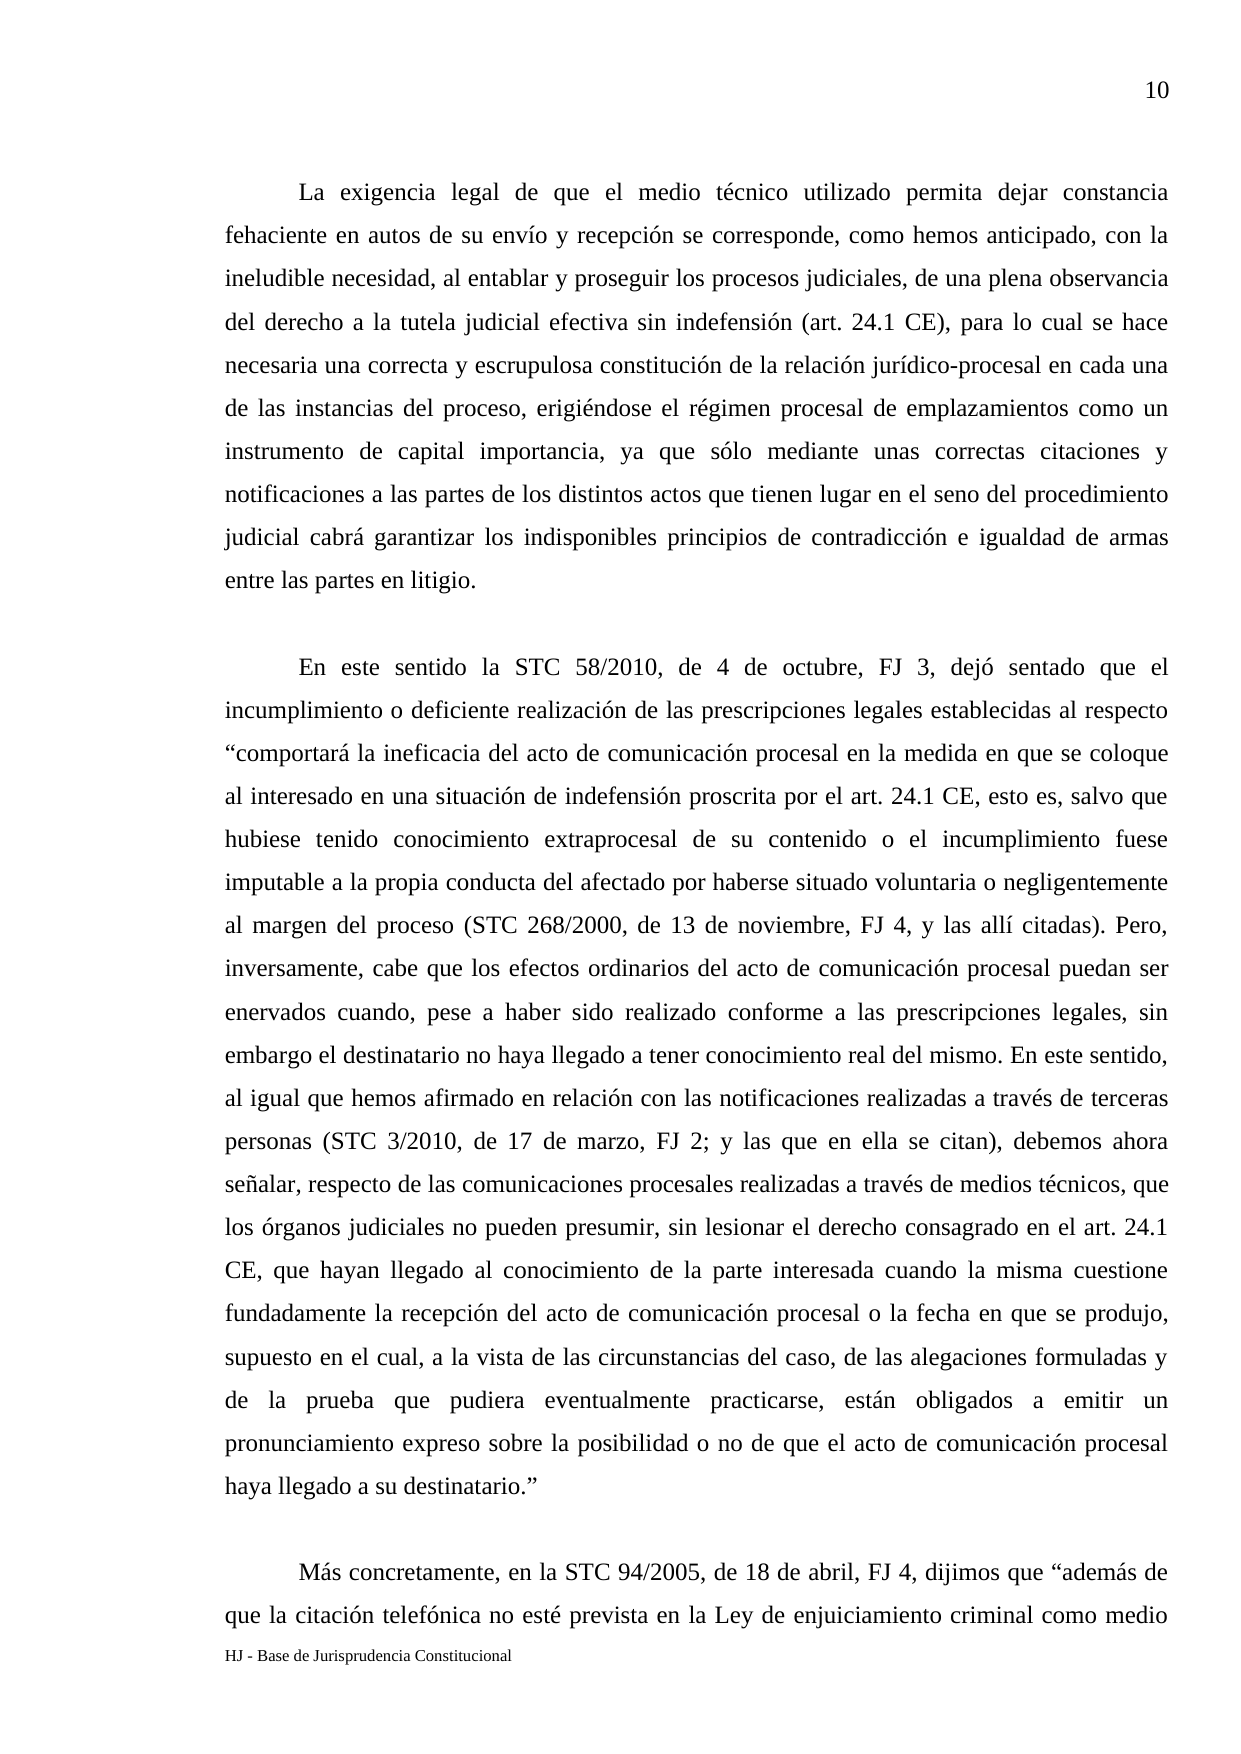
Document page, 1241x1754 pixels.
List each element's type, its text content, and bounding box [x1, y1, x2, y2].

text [224, 1557, 1169, 1629]
text La exigencia legal de que el medio técnico utilizado permita dejar constancia fehaciente en autos de su envío y recepción se corresponde, como hemos anticipado, con la ineludible necesidad, al entablar y proseguir los procesos judiciales, de una plena observancia del derecho a la tutela judicial efectiva sin indefensión (art. 24.1 CE), para lo cual se hace necesaria una correcta y escrupulosa constitución de la relación jurídico-procesal en cada una de las instancias del proceso, erigiéndose el régimen procesal de emplazamientos como un instrumento de capital importancia, ya que sólo mediante unas correctas citaciones y notificaciones a las partes de los distintos actos que tienen lugar en el seno del procedimiento judicial cabrá garantizar los indisponibles principios de contradicción e igualdad de armas entre las partes en litigio. [224, 177, 1169, 594]
text En este sentido la STC 58/2010, de 4 de octubre, FJ 3, dejó sentado que el incumplimiento o deficiente realización de las prescripciones legales establecidas al respecto “comportará la ineficacia del acto de comunicación procesal en la medida en que se coloque al interesado en una situación de indefensión proscrita por el art. 24.1 CE, esto es, salvo que hubiese tenido conocimiento extraprocesal de su contenido o el incumplimiento fuese imputable a la propia conducta del afectado por haberse situado voluntaria o negligentemente al margen del proceso (STC 268/2000, de 13 de noviembre, FJ 4, y las allí citadas). Pero, inversamente, cabe que los efectos ordinarios del acto de comunicación procesal puedan ser enervados cuando, pese a haber sido realizado conforme a las prescripciones legales, sin embargo el destinatario no haya llegado a tener conocimiento real del mismo. En este sentido, al igual que hemos afirmado en relación con las notificaciones realizadas a través de terceras personas (STC 3/2010, de 17 de marzo, FJ 2; y las que en ella se citan), debemos ahora señalar, respecto de las comunicaciones procesales realizadas a través de medios técnicos, que los órganos judiciales no pueden presumir, sin lesionar el derecho consagrado en el art. 24.1 CE, que hayan llegado al conocimiento de la parte interesada cuando la misma cuestione fundadamente la recepción del acto de comunicación procesal o la fecha en que se produjo, supuesto en el cual, a la vista de las circunstancias del caso, de las alegaciones formuladas y de la prueba que pudiera eventualmente practicarse, están obligados a emitir un pronunciamiento expreso sobre la posibilidad o no de que el acto de comunicación procesal haya llegado a su destinatario.” [224, 652, 1169, 1500]
